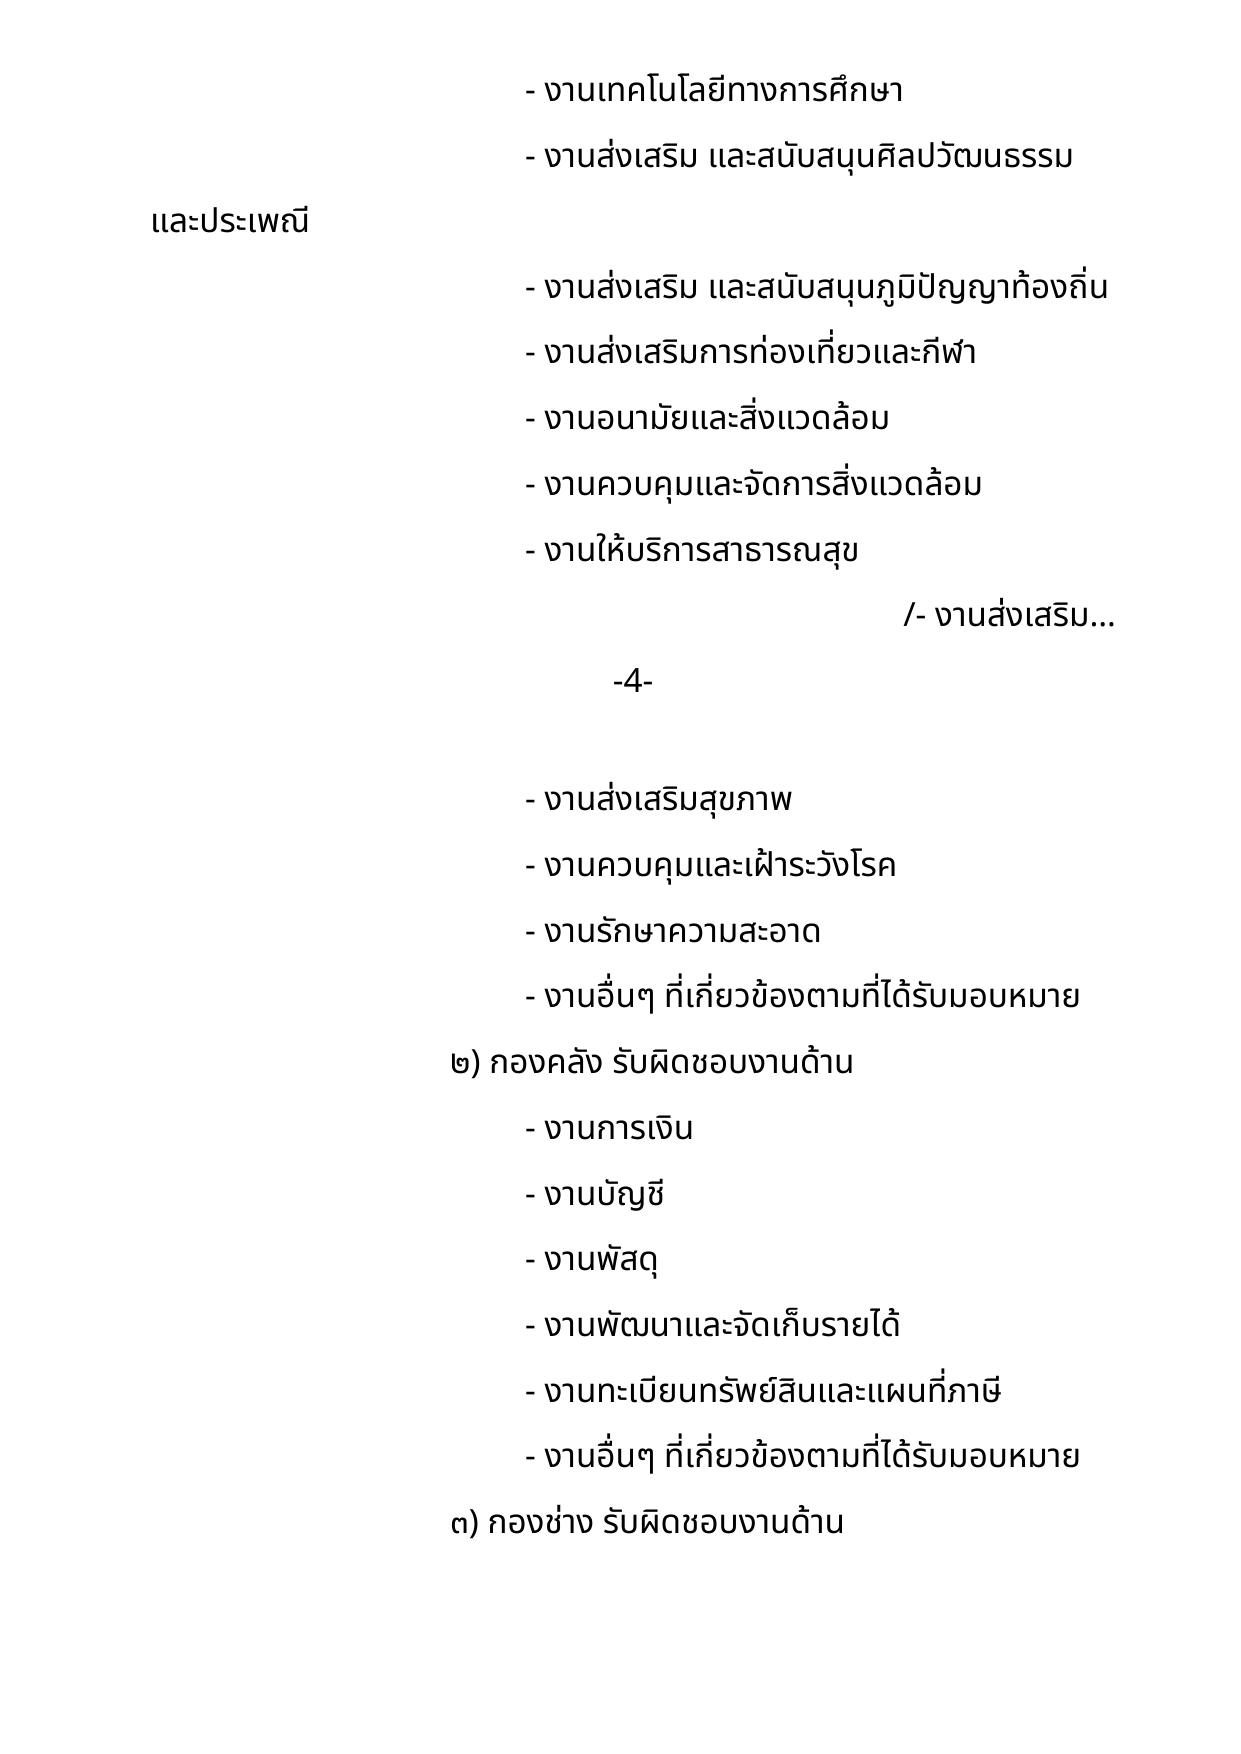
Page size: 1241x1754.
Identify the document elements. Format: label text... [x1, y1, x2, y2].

text - งานพัฒนาและจัดเก็บรายได้ [150, 1301, 1116, 1351]
text - งานส่งเสริมสุขภาพ [150, 775, 1116, 826]
text - งานควบคุมและจัดการสิ่งแวดล้อม [150, 460, 1116, 510]
text - งานบัญชี [150, 1169, 1116, 1220]
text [150, 1432, 1116, 1483]
text - งานอื่นๆ ที่เกี่ยวข้องตามที่ได้รับมอบหมาย [150, 972, 1116, 1023]
text -4- [150, 657, 1116, 702]
text - งานรักษาความสะอาด [150, 906, 1116, 957]
text - งานอนามัยและสิ่งแวดล้อม [150, 394, 1116, 445]
text - งานทะเบียนทรัพย์สินและแผนที่ภาษี [150, 1366, 1116, 1417]
text - งานส่งเสริม และสนับสนุนภูมิปัญญาท้องถิ่น [150, 263, 1116, 313]
text - งานควบคุมและเฝ้าระวังโรค [150, 841, 1116, 891]
text ๓) กองช่าง รับผิดชอบงานด้าน [150, 1498, 1116, 1548]
text - งานเทคโนโลยีทางการศึกษา [150, 66, 1116, 116]
text ๒) กองคลัง รับผิดชอบงานด้าน [150, 1038, 1116, 1088]
text - งานส่งเสริมการท่องเที่ยวและกีฬา [150, 328, 1116, 379]
text - งานให้บริการสาธารณสุข [150, 526, 1116, 576]
text /- งานส่งเสริม… [150, 591, 1116, 642]
text - งานส่งเสริม และสนับสนุนศิลปวัฒนธรรมและประเพณี [150, 131, 1116, 247]
text - งานการเงิน [150, 1103, 1116, 1154]
text - งานพัสดุ [150, 1235, 1116, 1286]
